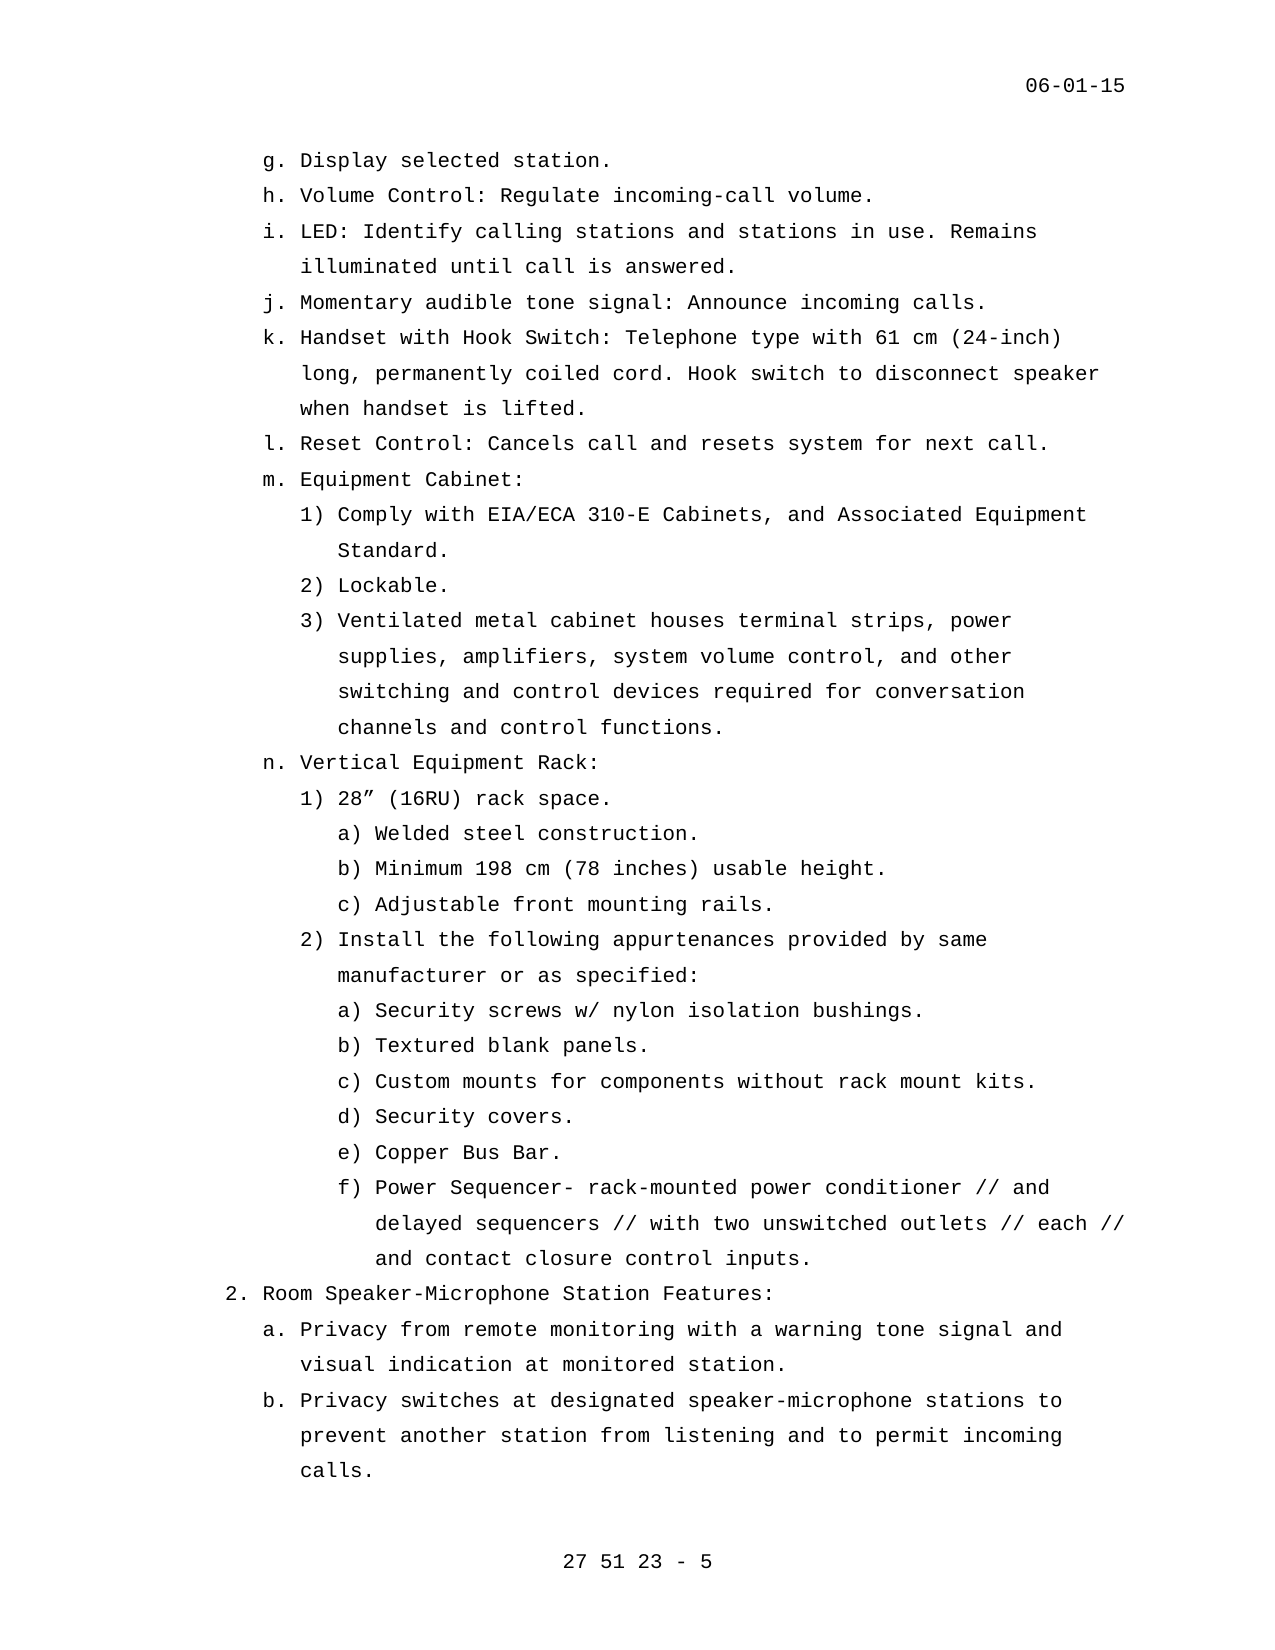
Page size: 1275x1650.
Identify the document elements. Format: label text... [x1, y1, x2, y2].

text Room Speaker-Microphone Station Features: [225, 1283, 1125, 1307]
text Reset Control: Cancels call and resets system for next call. [262, 433, 1125, 457]
text Equipment Cabinet: [262, 469, 1125, 492]
text Install the following appurtenances provided by same manufacturer or as specified: [300, 929, 1125, 988]
text Custom mounts for components without rack mount kits. [337, 1071, 1125, 1094]
text Ventilated metal cabinet houses terminal strips, power supplies, amplifiers, system volume control, and other switching and control devices required for conversation channels and control functions. [300, 610, 1125, 740]
text LED: Identify calling stations and stations in use. Remains illuminated until call is answered. [262, 221, 1125, 280]
text Lockable. [300, 575, 1125, 599]
text Vertical Equipment Rack: [262, 752, 1125, 776]
text Adjustable front mounting rails. [337, 894, 1125, 917]
text Comply with EIA/ECA 310-E Cabinets, and Associated Equipment Standard. [300, 504, 1125, 563]
text Minimum 198 cm (78 inches) usable height. [337, 858, 1125, 882]
text Power Sequencer- rack-mounted power conditioner // and delayed sequencers // with two unswitched outlets // each // and contact closure control inputs. [337, 1177, 1125, 1272]
text Volume Control: Regulate incoming-call volume. [262, 185, 1125, 209]
text Security covers. [337, 1106, 1125, 1130]
text Handset with Hook Switch: Telephone type with 61 cm (24-inch) long, permanently coiled cord. Hook switch to disconnect speaker when handset is lifted. [262, 327, 1125, 422]
text Privacy from remote monitoring with a warning tone signal and visual indication at monitored station. [262, 1319, 1125, 1378]
text Momentary audible tone signal: Announce incoming calls. [262, 292, 1125, 315]
text 28” (16RU) rack space. [300, 787, 1125, 811]
text Copper Bus Bar. [337, 1142, 1125, 1165]
text Security screws w/ nylon isolation bushings. [337, 1000, 1125, 1024]
text Display selected station. [262, 150, 1125, 174]
text Privacy switches at designated speaker-microphone stations to prevent another station from listening and to permit incoming calls. [262, 1389, 1125, 1484]
text Textured blank panels. [337, 1035, 1125, 1059]
text Welded steel construction. [337, 823, 1125, 847]
